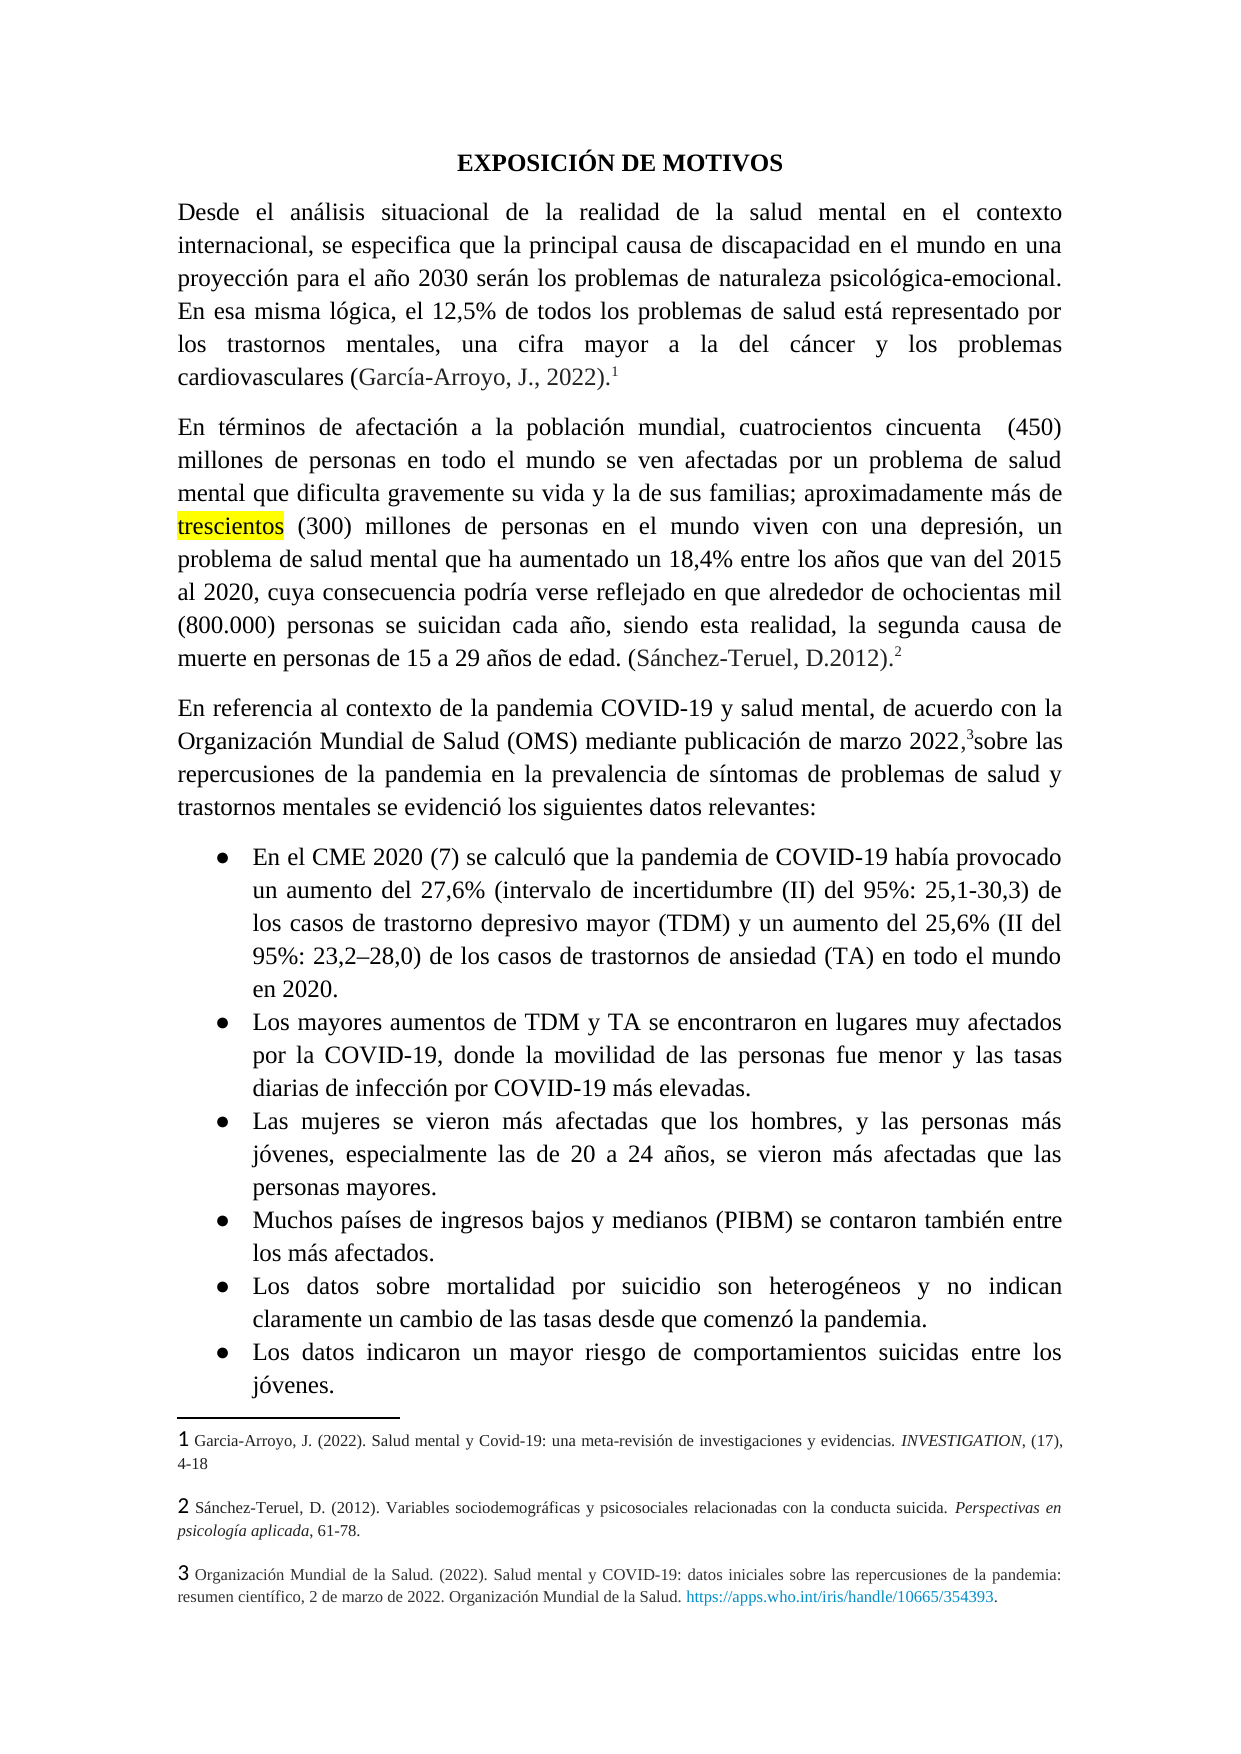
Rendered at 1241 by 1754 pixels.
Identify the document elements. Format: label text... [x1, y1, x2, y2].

list Los mayores aumentos de TDM y TA se encontraron en lugares muy afectados por la COVID-19, donde la movilidad de las personas fue menor y las tasas diarias de infección por COVID-19 más elevadas. [215, 1007, 1063, 1102]
text EXPOSICIÓN DE MOTIVOS [177, 148, 1063, 176]
text En referencia al contexto de la pandemia COVID-19 y salud mental, de acuerdo con la Organización Mundial de Salud (OMS) mediante publicación de marzo 2022,sobre las repercusiones de la pandemia en la prevalencia de síntomas de problemas de salud y trastornos mentales se evidenció los siguientes datos relevantes: [177, 693, 1063, 821]
list Los datos indicaron un mayor riesgo de comportamientos suicidas entre los jóvenes. [215, 1337, 1063, 1399]
list Las mujeres se vieron más afectadas que los hombres, y las personas más jóvenes, especialmente las de 20 a 24 años, se vieron más afectadas que las personas mayores. [215, 1106, 1063, 1201]
list Los datos sobre mortalidad por suicidio son heterogéneos y no indican claramente un cambio de las tasas desde que comenzó la pandemia. [215, 1271, 1063, 1333]
list En el CME 2020 (7) se calculó que la pandemia de COVID-19 había provocado un aumento del 27,6% (intervalo de incertidumbre (II) del 95%: 25,1-30,3) de los casos de trastorno depresivo mayor (TDM) y un aumento del 25,6% (II del 95%: 23,2–28,0) de los casos de trastornos de ansiedad (TA) en todo el mundo en 2020. [215, 842, 1063, 1002]
list Muchos países de ingresos bajos y medianos (PIBM) se contaron también entre los más afectados. [215, 1205, 1063, 1267]
text Desde el análisis situacional de la realidad de la salud mental en el contexto internacional, se especifica que la principal causa de discapacidad en el mundo en una proyección para el año 2030 serán los problemas de naturaleza psicológica-emocional. En esa misma lógica, el 12,5% de todos los problemas de salud está representado por los trastornos mentales, una cifra mayor a la del cáncer y los problemas cardiovasculares (García-Arroyo, J., 2022). [177, 197, 1063, 391]
text En términos de afectación a la población mundial, cuatrocientos cincuenta (450) millones de personas en todo el mundo se ven afectadas por un problema de salud mental que dificulta gravemente su vida y la de sus familias; aproximadamente más de trescientos (300) millones de personas en el mundo viven con una depresión, un problema de salud mental que ha aumentado un 18,4% entre los años que van del 2015 al 2020, cuya consecuencia podría verse reflejado en que alrededor de ochocientas mil (800.000) personas se suicidan cada año, siendo esta realidad, la segunda causa de muerte en personas de 15 a 29 años de edad. (Sánchez-Teruel, D.2012). [177, 412, 1063, 672]
